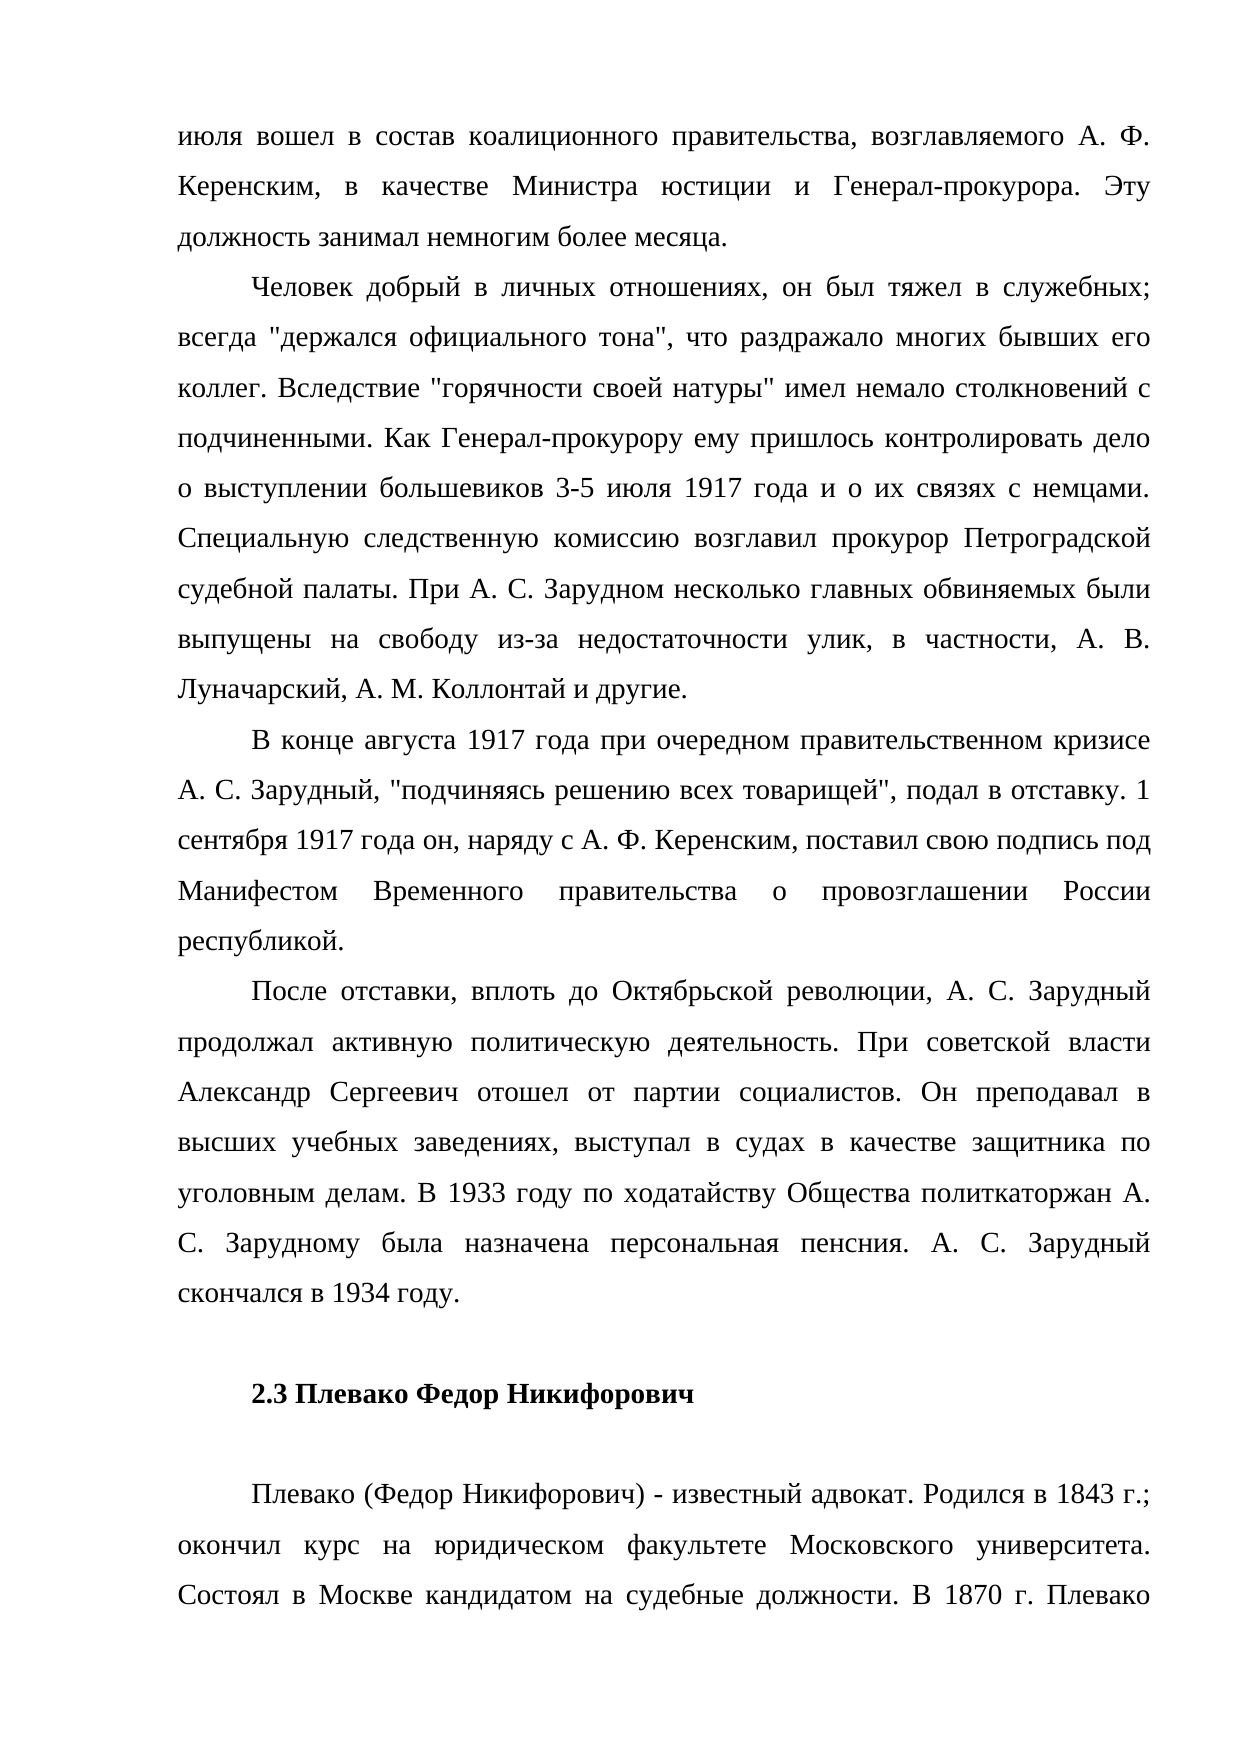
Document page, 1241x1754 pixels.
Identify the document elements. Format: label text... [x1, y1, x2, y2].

text После отставки, вплоть до Октябрьской революции, А. С. Зарудный продолжал активную политическую деятельность. При советской власти Александр Сергеевич отошел от партии социалистов. Он преподавал в высших учебных заведениях, выступал в судах в качестве защитника по уголовным делам. В 1933 году по ходатайству Общества политкаторжан А. С. Зарудному была назначена персональная пенсния. А. С. Зарудный скончался в 1934 году. [177, 973, 1152, 1309]
text В конце августа 1917 года при очередном правительственном кризисе А. С. Зарудный, "подчиняясь решению всех товарищей", подал в отставку. 1 сентября 1917 года он, наряду с А. Ф. Керенским, поставил свою подпись под Манифестом Временного правительства о провозглашении России республикой. [177, 722, 1152, 957]
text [177, 1477, 1152, 1611]
subtitle 2.3 Плевако Федор Никифорович [177, 1376, 1152, 1409]
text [177, 118, 1152, 252]
text Человек добрый в личных отношениях, он был тяжел в служебных; всегда "держался официального тона", что раздражало многих бывших его коллег. Вследствие "горячности своей натуры" имел немало столкновений с подчиненными. Как Генерал-прокурору ему пришлось контролировать дело о выступлении большевиков 3-5 июля 1917 года и о их связях с немцами. Специальную следственную комиссию возглавил прокурор Петроградской судебной палаты. При А. С. Зарудном несколько главных обвиняемых были выпущены на свободу из-за недостаточности улик, в частности, А. В. Луначарский, А. М. Коллонтай и другие. [177, 269, 1152, 705]
